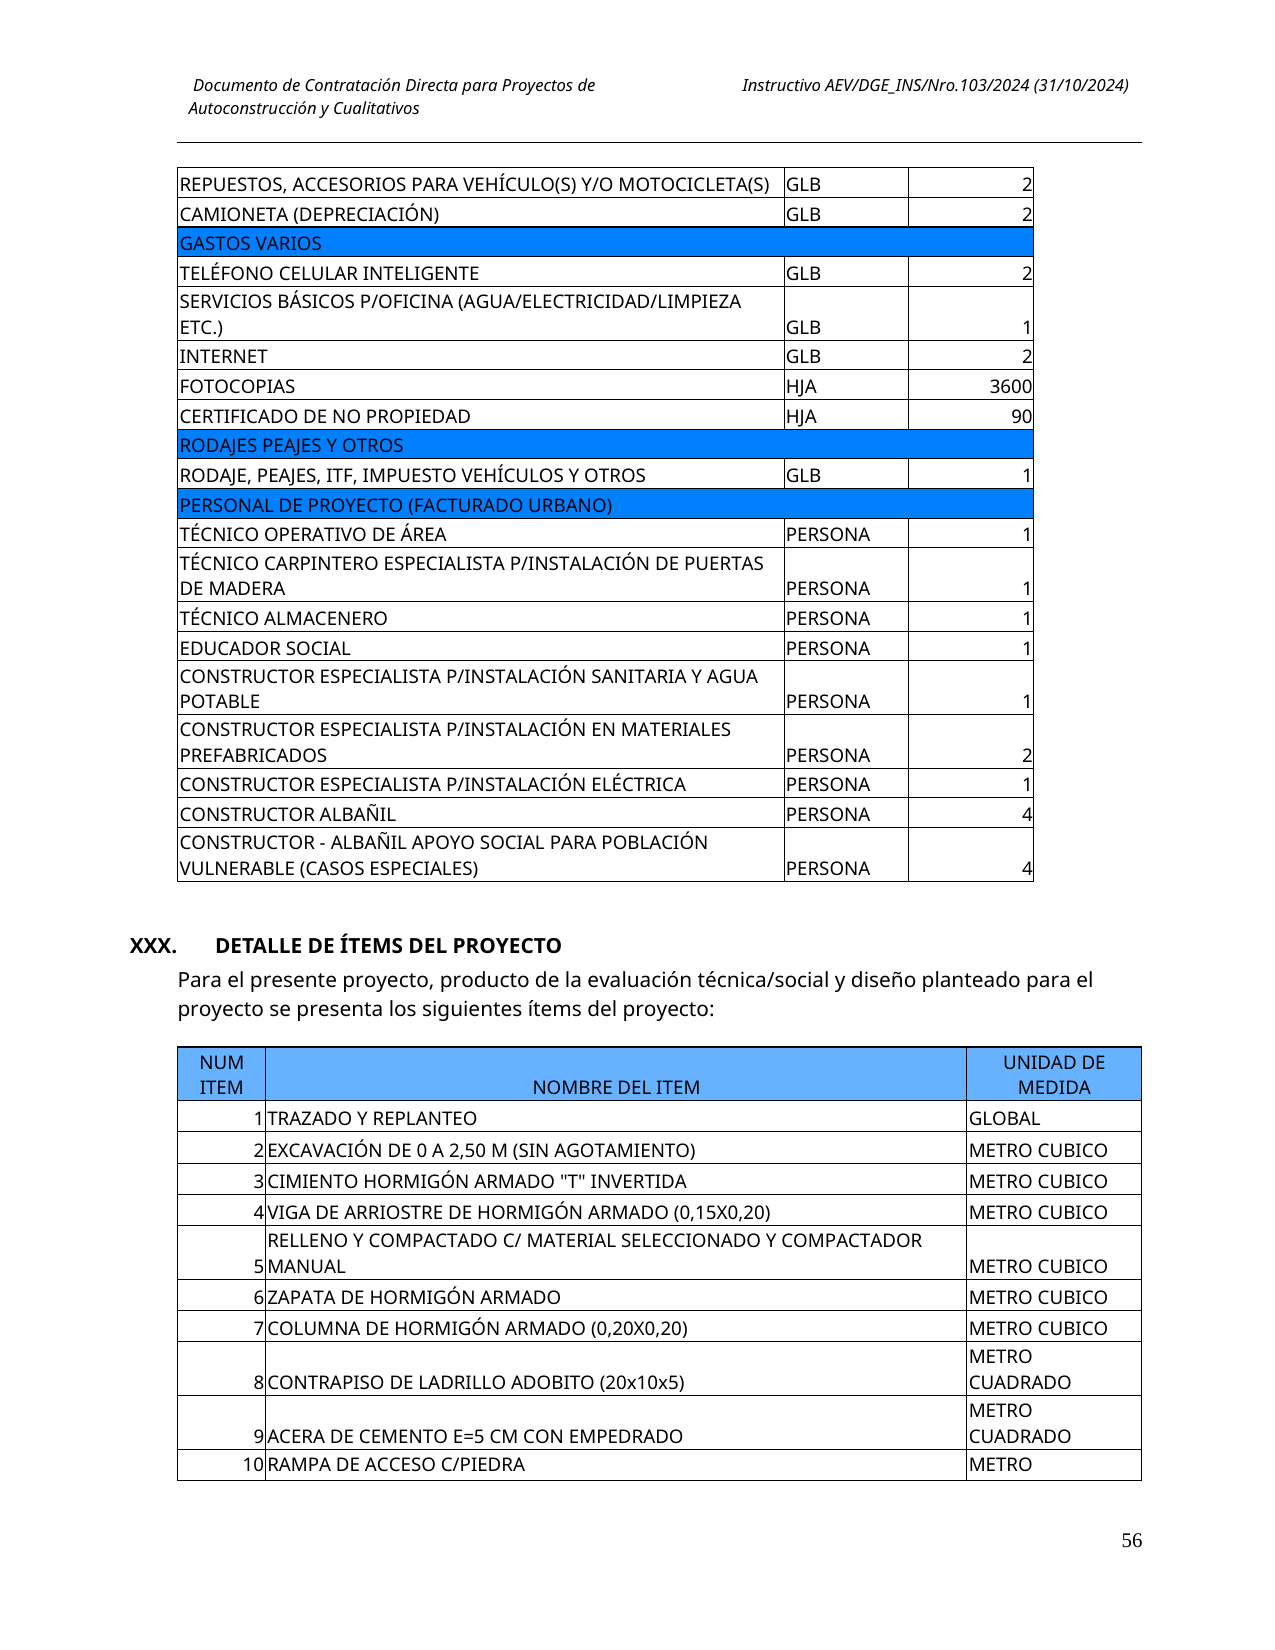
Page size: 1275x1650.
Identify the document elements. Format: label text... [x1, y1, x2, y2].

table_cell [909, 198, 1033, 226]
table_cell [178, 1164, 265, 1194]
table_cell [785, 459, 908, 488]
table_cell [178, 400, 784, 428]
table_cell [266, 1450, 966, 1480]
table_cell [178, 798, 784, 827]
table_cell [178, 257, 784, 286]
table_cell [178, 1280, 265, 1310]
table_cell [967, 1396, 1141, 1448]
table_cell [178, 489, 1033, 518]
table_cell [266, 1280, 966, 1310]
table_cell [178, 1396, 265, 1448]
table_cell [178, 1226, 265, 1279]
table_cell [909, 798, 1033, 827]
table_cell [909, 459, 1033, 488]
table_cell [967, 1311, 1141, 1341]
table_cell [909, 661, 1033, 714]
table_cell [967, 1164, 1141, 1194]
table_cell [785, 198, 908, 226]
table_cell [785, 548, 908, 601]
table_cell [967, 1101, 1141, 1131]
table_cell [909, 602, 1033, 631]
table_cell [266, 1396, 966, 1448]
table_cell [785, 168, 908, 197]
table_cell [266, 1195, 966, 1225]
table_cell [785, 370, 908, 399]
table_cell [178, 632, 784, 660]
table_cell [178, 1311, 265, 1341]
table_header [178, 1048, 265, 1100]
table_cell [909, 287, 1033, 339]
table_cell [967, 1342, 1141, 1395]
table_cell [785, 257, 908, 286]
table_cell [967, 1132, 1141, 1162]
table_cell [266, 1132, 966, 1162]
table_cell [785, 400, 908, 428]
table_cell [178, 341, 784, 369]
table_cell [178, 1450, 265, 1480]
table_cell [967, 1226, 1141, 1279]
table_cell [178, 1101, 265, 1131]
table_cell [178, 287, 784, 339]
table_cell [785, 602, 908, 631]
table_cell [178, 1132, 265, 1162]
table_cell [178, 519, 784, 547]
text Para el presente proyecto, producto de la evaluación técnica/social y diseño planteado para el proyecto se presenta los siguientes ítems del proyecto: [177, 965, 1142, 1022]
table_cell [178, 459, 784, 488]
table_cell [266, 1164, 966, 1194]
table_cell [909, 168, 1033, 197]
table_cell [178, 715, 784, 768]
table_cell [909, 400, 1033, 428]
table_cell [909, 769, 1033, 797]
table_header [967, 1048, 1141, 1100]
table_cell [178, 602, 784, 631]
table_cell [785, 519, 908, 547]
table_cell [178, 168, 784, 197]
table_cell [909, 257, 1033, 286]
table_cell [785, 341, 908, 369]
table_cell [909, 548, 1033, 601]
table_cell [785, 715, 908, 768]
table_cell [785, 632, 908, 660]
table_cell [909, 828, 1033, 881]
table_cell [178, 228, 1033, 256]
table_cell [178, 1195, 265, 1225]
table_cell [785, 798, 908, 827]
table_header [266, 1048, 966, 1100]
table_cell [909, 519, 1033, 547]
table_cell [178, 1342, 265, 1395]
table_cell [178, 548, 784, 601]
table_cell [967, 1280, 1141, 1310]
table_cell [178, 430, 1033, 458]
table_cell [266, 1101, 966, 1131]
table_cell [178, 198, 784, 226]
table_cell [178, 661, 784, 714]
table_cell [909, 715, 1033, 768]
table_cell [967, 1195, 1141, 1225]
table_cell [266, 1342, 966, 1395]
list DETALLE DE ÍTEMS DEL PROYECTO [177, 931, 1142, 959]
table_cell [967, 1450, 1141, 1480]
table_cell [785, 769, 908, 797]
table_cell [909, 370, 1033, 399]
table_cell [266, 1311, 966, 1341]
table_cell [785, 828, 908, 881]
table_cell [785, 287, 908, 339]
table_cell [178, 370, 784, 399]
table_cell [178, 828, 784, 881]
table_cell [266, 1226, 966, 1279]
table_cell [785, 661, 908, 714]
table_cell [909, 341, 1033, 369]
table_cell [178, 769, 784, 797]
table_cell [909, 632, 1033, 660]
